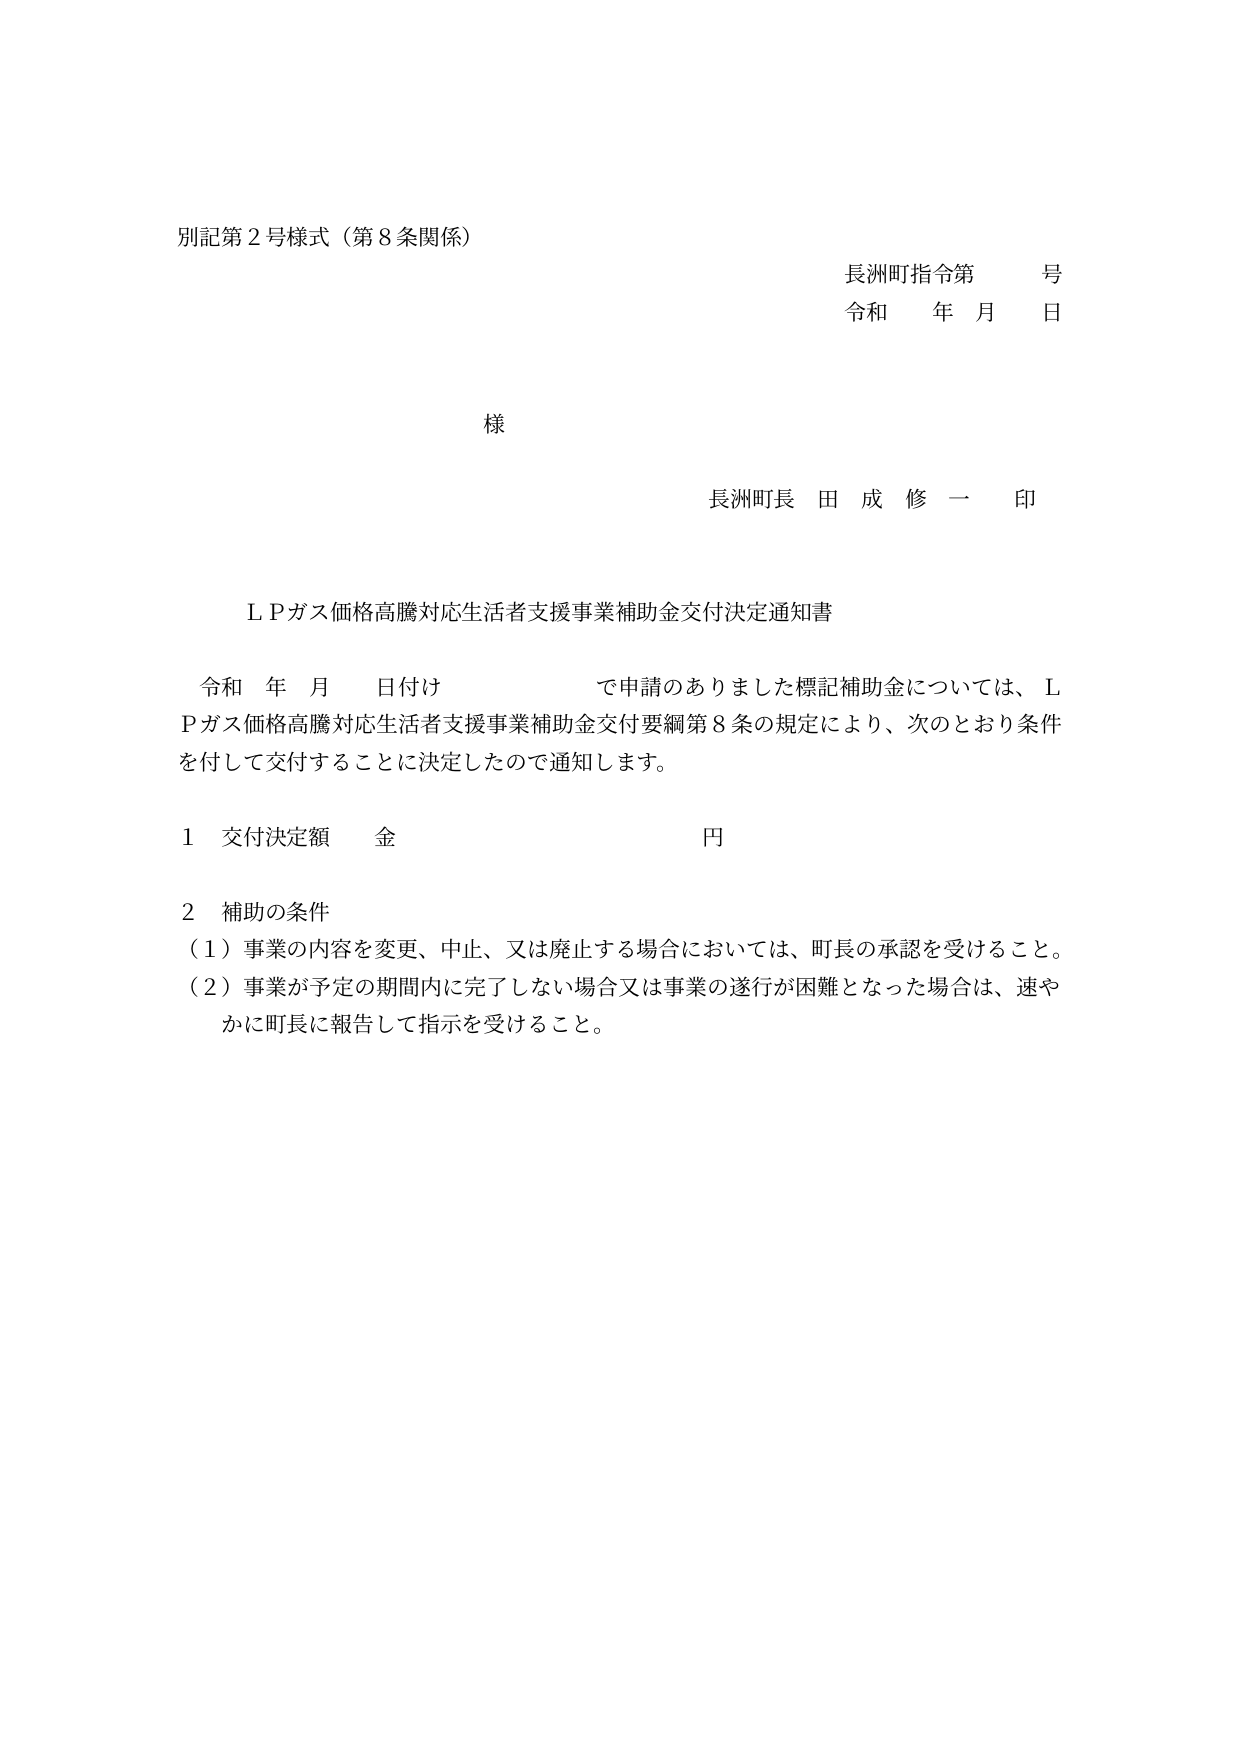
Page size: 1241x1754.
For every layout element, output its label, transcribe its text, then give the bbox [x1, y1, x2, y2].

text ２ 補助の条件 [177, 892, 1063, 929]
text 長洲町長 田 成 修 一 印 [177, 479, 1036, 517]
text 令和 年 月 日付け で申請のありました標記補助金については、ＬＰガス価格高騰対応生活者支援事業補助金交付要綱第８条の規定により、次のとおり条件を付して交付することに決定したので通知します。 [177, 667, 1063, 779]
text 別記第２号様式（第８条関係） [177, 217, 971, 254]
text ＬＰガス価格高騰対応生活者支援事業補助金交付決定通知書 [177, 592, 1063, 629]
text １ 交付決定額 金 円 [177, 817, 1063, 854]
text 令和 年 月 日 [177, 292, 1063, 329]
text 様 [177, 404, 1063, 442]
text （１）事業の内容を変更、中止、又は廃止する場合においては、町長の承認を受けること。 [177, 929, 1063, 967]
text （２）事業が予定の期間内に完了しない場合又は事業の遂行が困難となった場合は、速やかに町長に報告して指示を受けること。 [177, 967, 1063, 1042]
text 長洲町指令第 号 [177, 254, 1063, 292]
